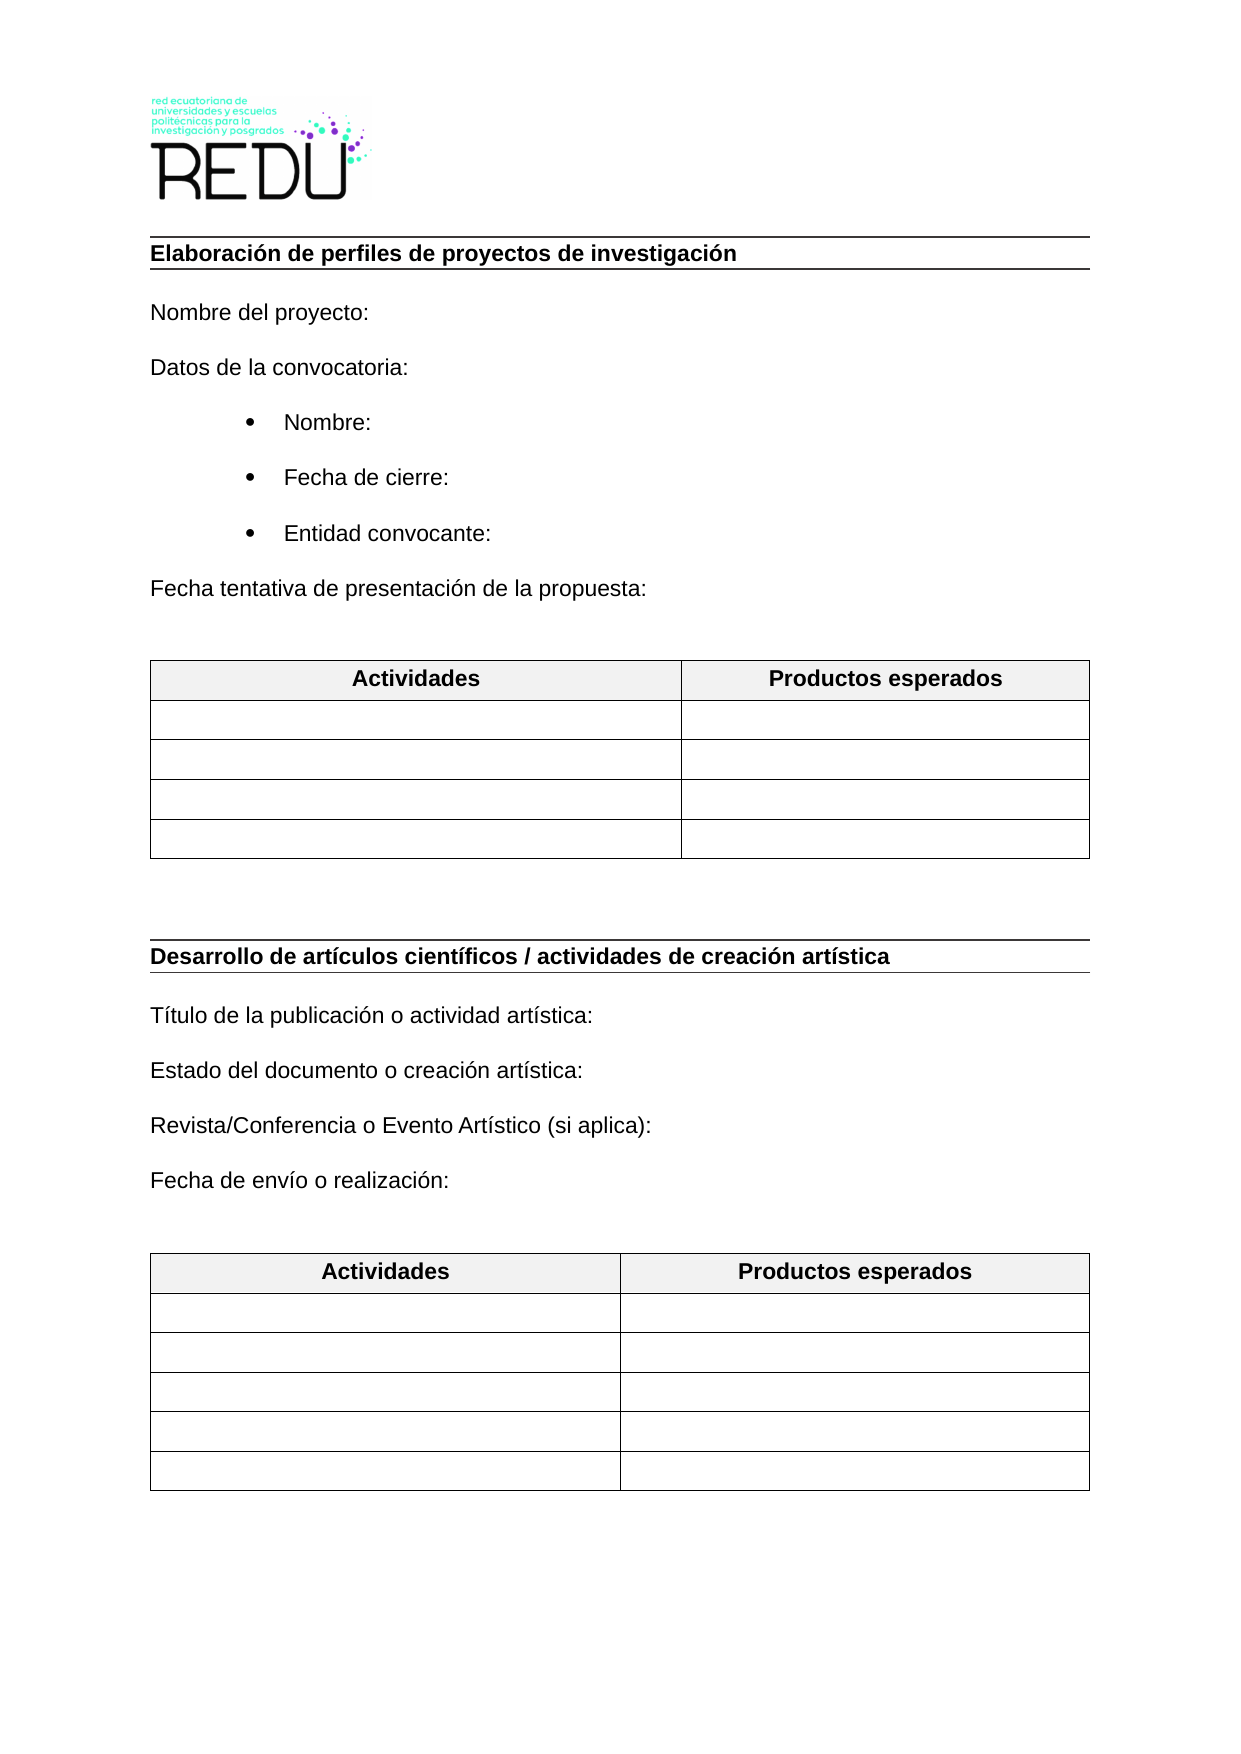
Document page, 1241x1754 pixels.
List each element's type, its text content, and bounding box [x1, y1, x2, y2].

text Fecha de envío o realización: [150, 1167, 1090, 1194]
table_cell [151, 701, 681, 739]
table_cell [621, 1373, 1089, 1411]
table_cell [151, 1452, 620, 1490]
table_cell [621, 1452, 1089, 1490]
list Entidad convocante: [246, 519, 1090, 546]
table_cell [151, 740, 681, 779]
list Nombre: [246, 409, 1090, 436]
text Estado del documento o creación artística: [150, 1057, 1090, 1083]
table_cell [151, 780, 681, 818]
table_header Productos esperados [682, 661, 1089, 700]
table_cell [682, 820, 1089, 858]
text Título de la publicación o actividad artística: [150, 1002, 1090, 1028]
table_header Productos esperados [621, 1254, 1089, 1292]
table_cell [151, 820, 681, 858]
table_cell [621, 1412, 1089, 1451]
table_cell [682, 780, 1089, 818]
text Elaboración de perfiles de proyectos de investigación [150, 238, 1090, 268]
table_header Actividades [151, 661, 681, 700]
table_cell [151, 1294, 620, 1332]
text Desarrollo de artículos científicos / actividades de creación artística [150, 941, 1090, 972]
table_header Actividades [151, 1254, 620, 1292]
text Nombre del proyecto: [150, 299, 1090, 325]
picture [150, 96, 372, 200]
text Revista/Conferencia o Evento Artístico (si aplica): [150, 1112, 1090, 1139]
table_cell [621, 1294, 1089, 1332]
list Fecha de cierre: [246, 464, 1090, 491]
text Fecha tentativa de presentación de la propuesta: [150, 575, 1090, 601]
table_cell [151, 1373, 620, 1411]
table_cell [682, 740, 1089, 779]
text Datos de la convocatoria: [150, 354, 1090, 380]
table_cell [151, 1412, 620, 1451]
table_cell [621, 1333, 1089, 1372]
table_cell [151, 1333, 620, 1372]
table_cell [682, 701, 1089, 739]
